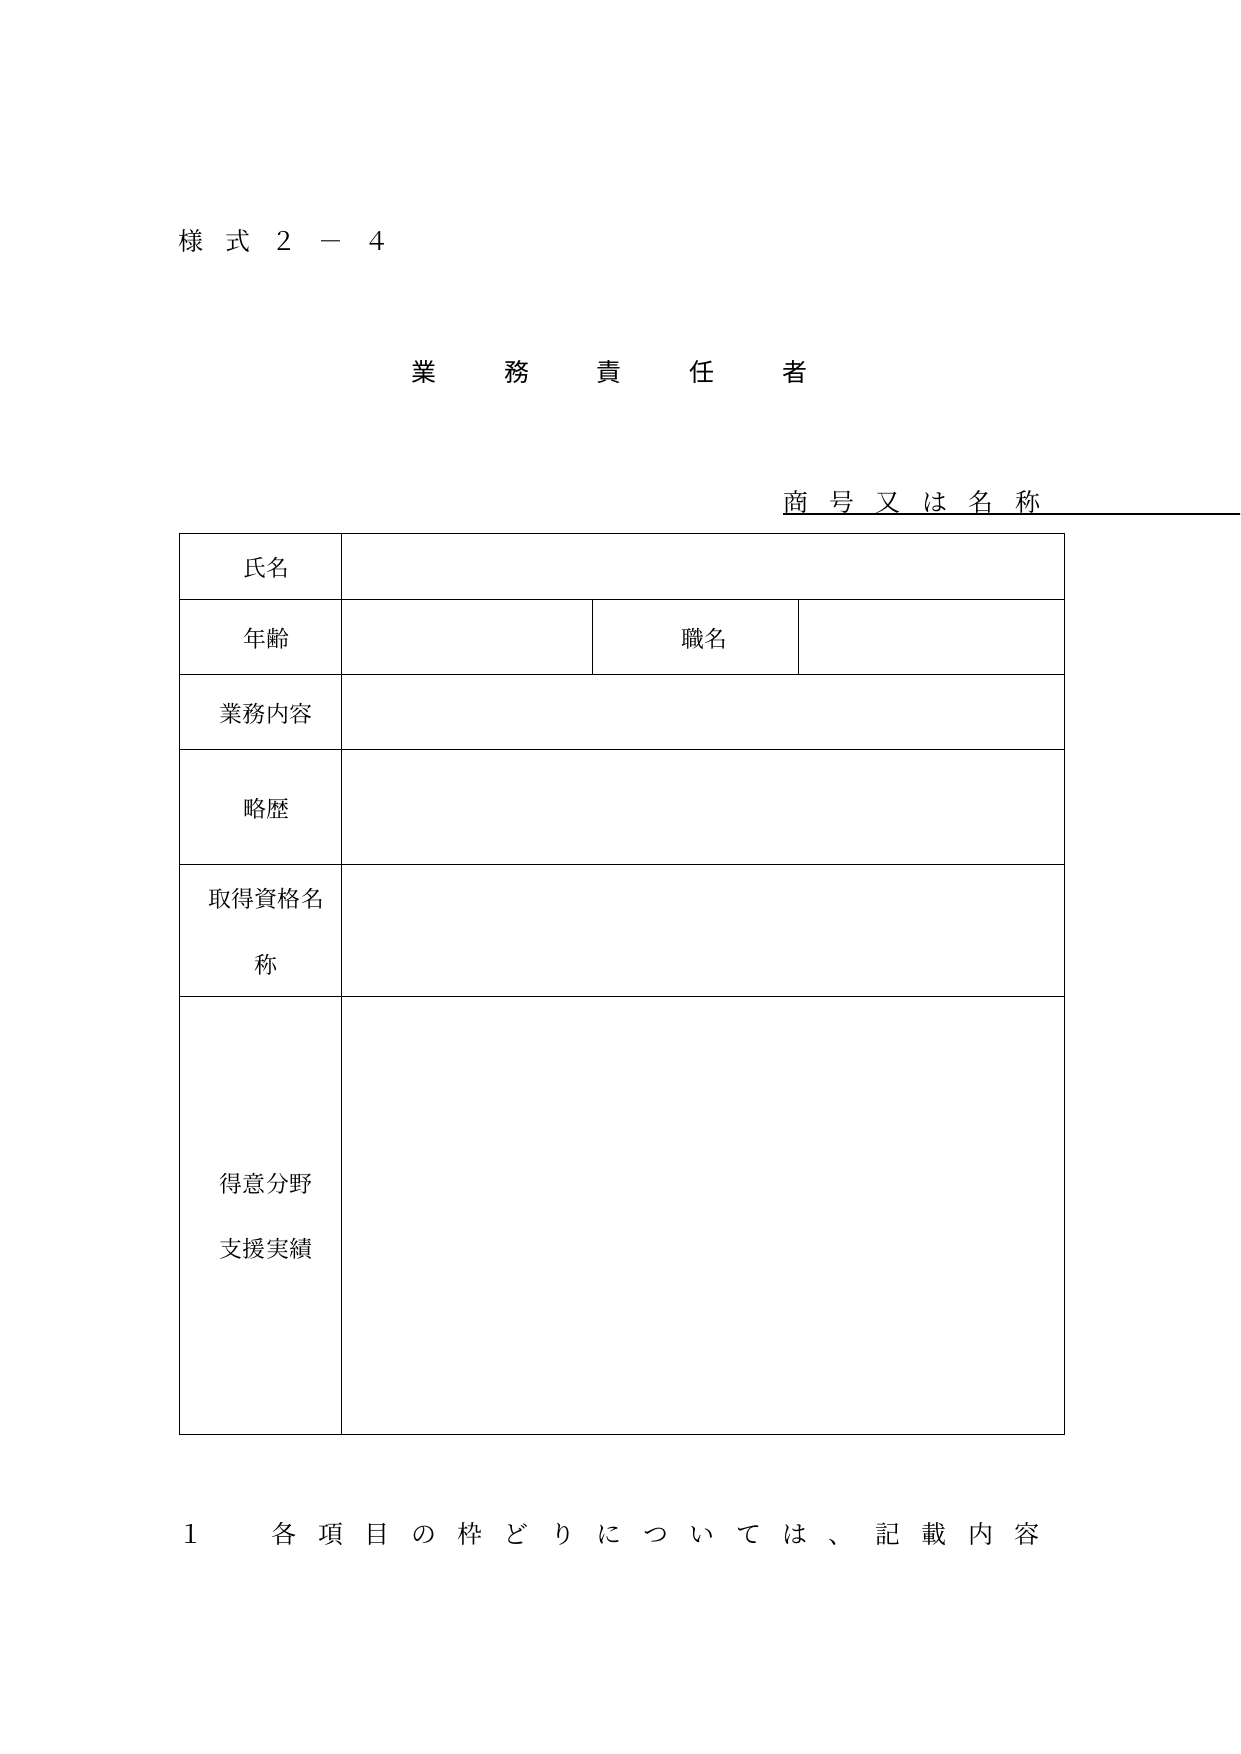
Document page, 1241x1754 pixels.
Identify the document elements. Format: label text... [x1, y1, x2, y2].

table_cell [342, 750, 1064, 864]
text 業 務 責 任 者 [179, 337, 1061, 403]
table_cell [799, 600, 1064, 674]
table_cell 職名 [593, 600, 798, 674]
table_cell 年齢 [180, 600, 341, 674]
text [179, 1500, 1061, 1565]
table_cell 取得資格名称 [180, 865, 341, 996]
table_cell [342, 675, 1064, 749]
text 様式２－４ [179, 207, 1061, 272]
table_header 氏名 [180, 534, 341, 599]
table_cell 得意分野 支援実績 [180, 997, 341, 1434]
table_cell [342, 997, 1064, 1434]
text 商号又は名称 [179, 468, 1061, 533]
table_cell 業務内容 [180, 675, 341, 749]
table_cell [342, 865, 1064, 996]
table_header [342, 534, 1064, 599]
table_cell 略歴 [180, 750, 341, 864]
table_cell [342, 600, 592, 674]
